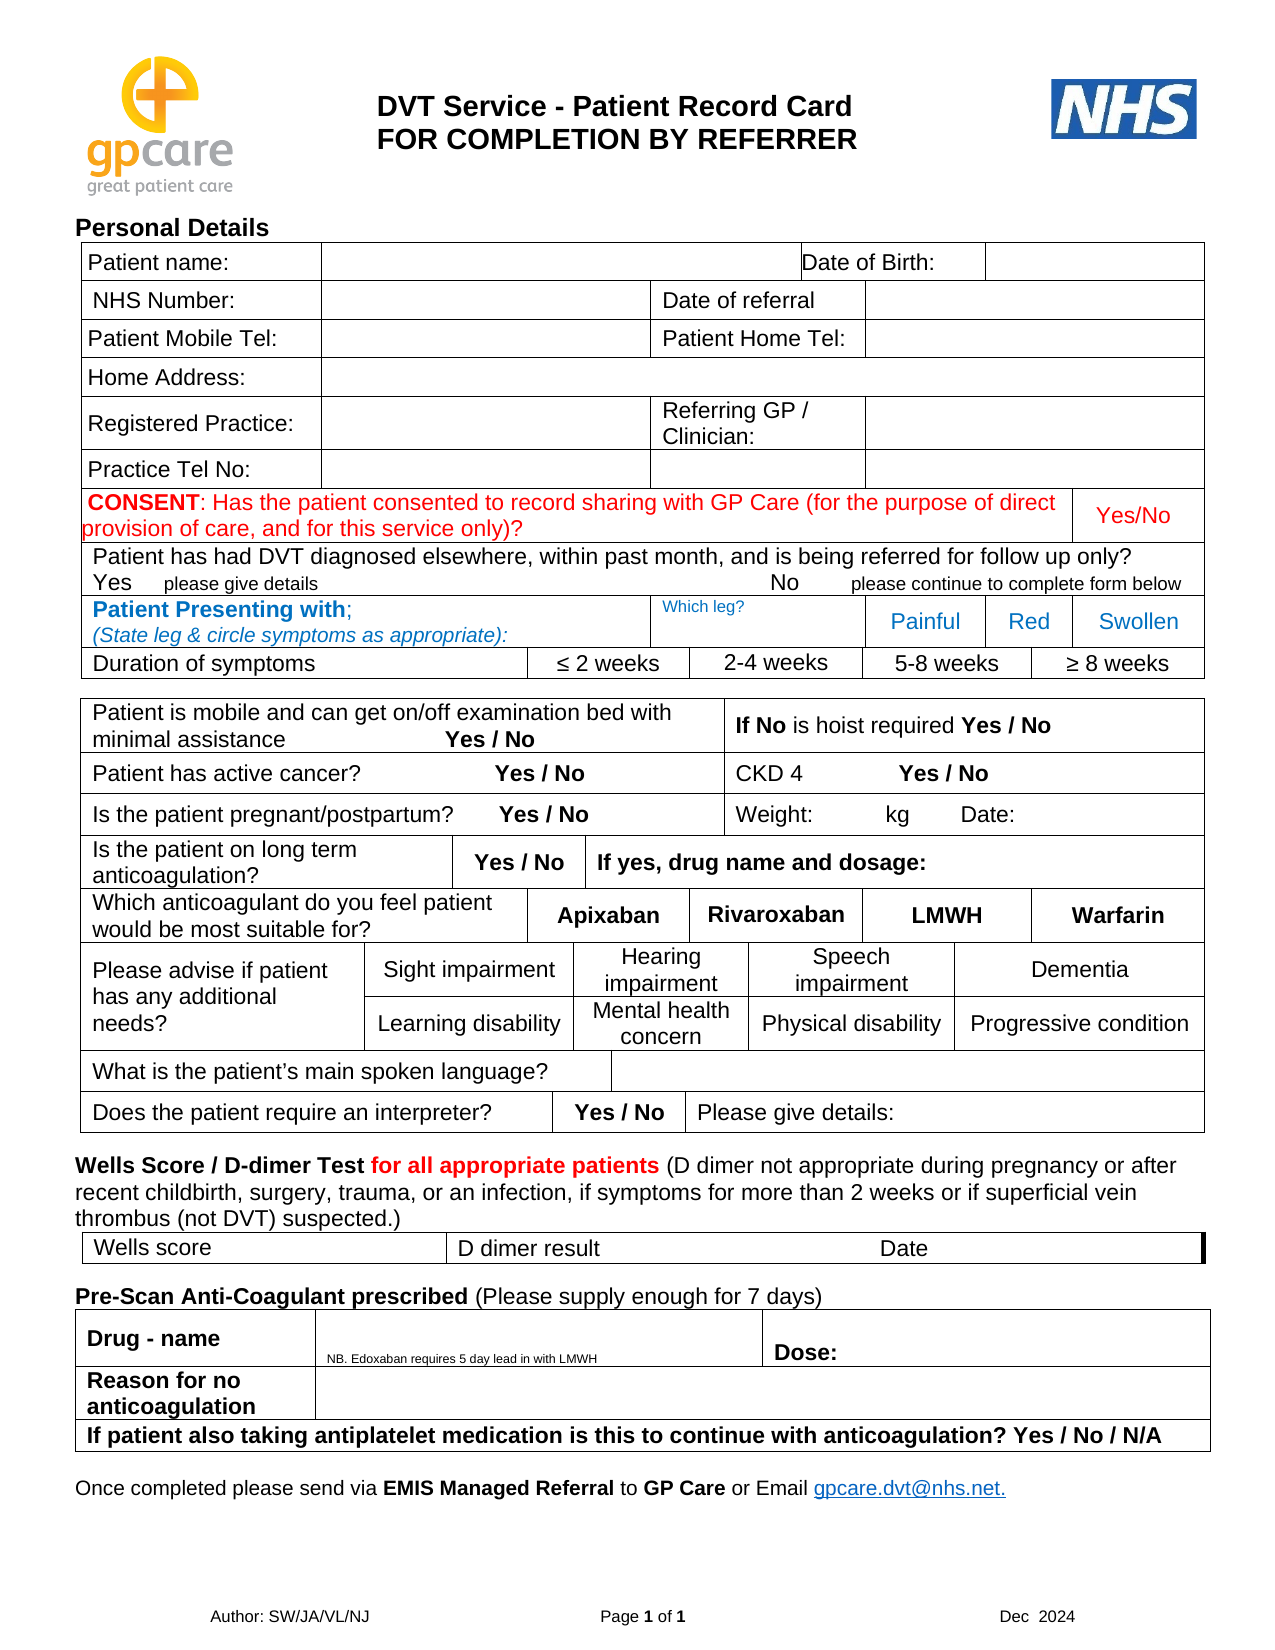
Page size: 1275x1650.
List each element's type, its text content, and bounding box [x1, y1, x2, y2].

table_cell [866, 320, 1204, 357]
table_cell Progressive condition [955, 997, 1204, 1049]
table_cell Rivaroxaban [690, 889, 862, 942]
table_cell Hearing impairment [574, 943, 748, 996]
table_header Drug - name [76, 1310, 315, 1366]
table_cell Registered Practice: [82, 397, 321, 449]
table_cell CKD 4 Yes / No [725, 753, 1204, 793]
table_header [322, 243, 801, 280]
table_header D dimer result Date [447, 1233, 1201, 1263]
table_cell [322, 358, 1204, 396]
table_cell CONSENT: Has the patient consented to record sharing with GP Care (for the purpose of direct provision of care, and for this service only)? [82, 489, 1072, 542]
table_cell ≥ 8 weeks [1032, 648, 1204, 678]
table_cell Painful [866, 596, 985, 647]
table_header Date of Birth: [802, 243, 985, 280]
table_cell Dementia [955, 943, 1204, 996]
table_cell [322, 320, 650, 357]
table_cell What is the patient’s main spoken language? [81, 1051, 611, 1091]
table_cell ≤ 2 weeks [528, 648, 689, 678]
table_header Patient is mobile and can get on/off examination bed with minimal assistance Yes / No [81, 699, 724, 752]
picture [1051, 79, 1197, 139]
text Pre-Scan Anti-Coagulant prescribed (Please supply enough for 7 days) [75, 1283, 1211, 1309]
table_cell Apixaban [528, 889, 689, 942]
table_cell Swollen [1073, 596, 1204, 647]
picture [87, 56, 233, 196]
table_cell If patient also taking antiplatelet medication is this to continue with anticoagulation? Yes / No / N/A [76, 1420, 1210, 1451]
table_cell 5-8 weeks [863, 648, 1031, 678]
table_cell Is the patient on long term anticoagulation? [81, 836, 452, 888]
table_cell NHS Number: [82, 281, 321, 319]
table_cell Patient has active cancer? Yes / No [81, 753, 724, 793]
table_header Patient name: [82, 243, 321, 280]
table_header Wells score [83, 1233, 446, 1263]
table_cell Yes/No [1073, 489, 1204, 542]
table_cell Sight impairment [365, 943, 573, 996]
table_cell 2-4 weeks [690, 648, 862, 678]
text Once completed please send via EMIS Managed Referral to GP Care or Email gpcare.dvt@nhs.net. [75, 1476, 1211, 1499]
table_cell Please advise if patient has any additional needs? [81, 943, 364, 1049]
table_cell [322, 397, 650, 449]
table_cell Learning disability [365, 997, 573, 1049]
table_header Dose: [763, 1310, 1210, 1366]
table_cell [866, 397, 1204, 449]
table_header NB. Edoxaban requires 5 day lead in with LMWH [316, 1310, 762, 1366]
table_cell [322, 281, 650, 319]
table_cell Speech impairment [749, 943, 954, 996]
table_cell Warfarin [1032, 889, 1204, 942]
table_cell [322, 450, 650, 488]
table_cell Referring GP / Clinician: [651, 397, 865, 449]
table_cell Patient has had DVT diagnosed elsewhere, within past month, and is being referred for follow up only? Yes please give details No please continue to complete form below [82, 543, 1204, 595]
table_cell [866, 450, 1204, 488]
table_cell Which anticoagulant do you feel patient would be most suitable for? [81, 889, 527, 942]
table_cell [651, 450, 865, 488]
table_cell Reason for no anticoagulation [76, 1367, 315, 1419]
table_cell Duration of symptoms [82, 648, 527, 678]
table_cell Weight: kg Date: [725, 794, 1204, 834]
table_cell Red [986, 596, 1072, 647]
table_cell Yes / No [453, 836, 585, 888]
table_cell Patient Mobile Tel: [82, 320, 321, 357]
table_cell Yes / No [553, 1092, 685, 1132]
table_cell Please give details: [686, 1092, 1204, 1132]
table_cell Date of referral [651, 281, 865, 319]
table_cell Patient Home Tel: [651, 320, 865, 357]
table_cell [316, 1367, 1210, 1419]
table_cell Practice Tel No: [82, 450, 321, 488]
table_cell LMWH [863, 889, 1031, 942]
table_cell Patient Presenting with; (State leg & circle symptoms as appropriate): [82, 596, 650, 647]
table_cell Mental health concern [574, 997, 748, 1049]
table_header If No is hoist required Yes / No [725, 699, 1204, 752]
table_cell If yes, drug name and dosage: [586, 836, 1204, 888]
table_cell [612, 1051, 1204, 1091]
text Personal Details [75, 213, 1211, 242]
table_cell Is the patient pregnant/postpartum? Yes / No [81, 794, 724, 834]
table_cell Which leg? [651, 596, 865, 647]
table_header [986, 243, 1204, 280]
text Wells Score / D-dimer Test for all appropriate patients (D dimer not appropriate during pregnancy or after recent childbirth, surgery, trauma, or an infection, if symptoms for more than 2 weeks or if superficial vein thrombus (not DVT) suspected.) [75, 1152, 1211, 1232]
table_cell Does the patient require an interpreter? [81, 1092, 552, 1132]
table_cell Physical disability [749, 997, 954, 1049]
table_cell Home Address: [82, 358, 321, 396]
table_cell [866, 281, 1204, 319]
